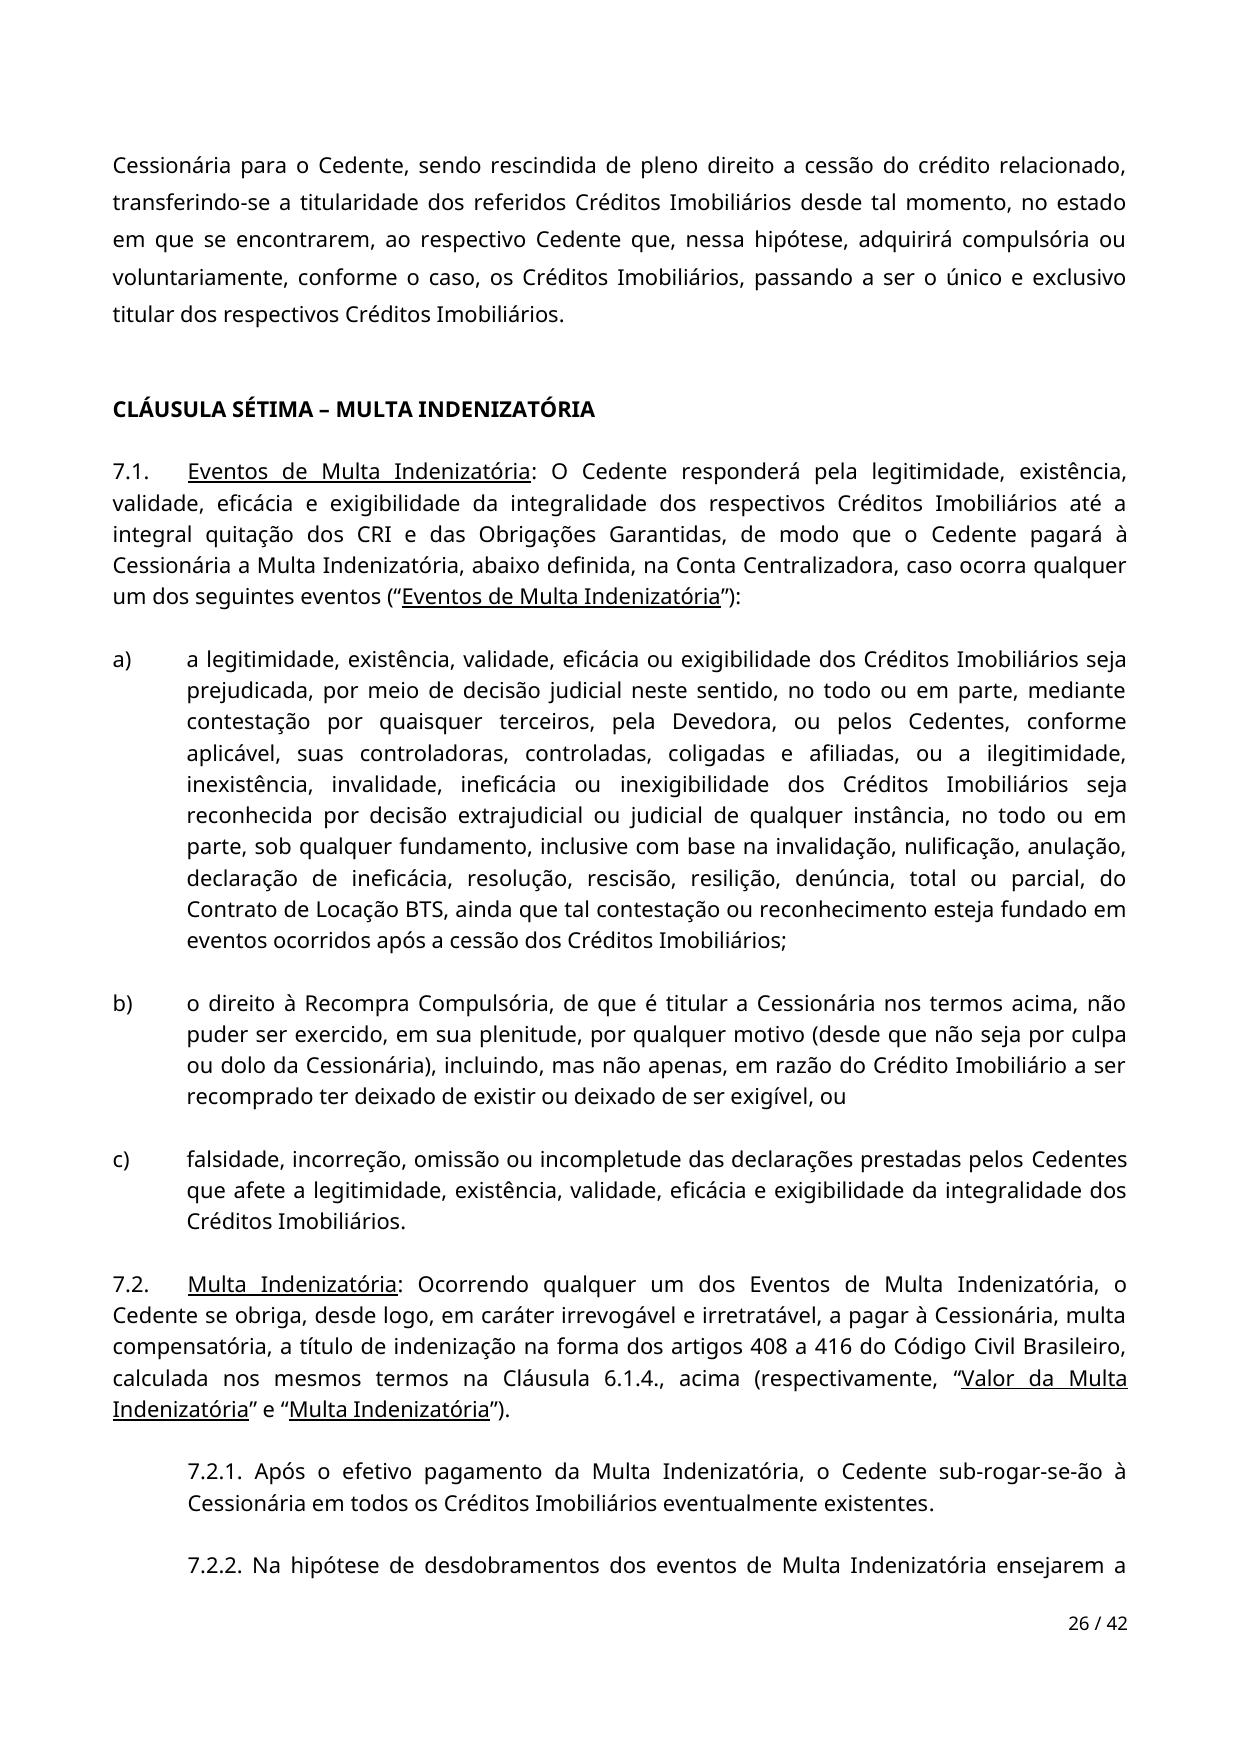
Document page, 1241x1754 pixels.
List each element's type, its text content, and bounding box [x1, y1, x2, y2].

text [112, 150, 1128, 328]
text 7.2.1. Após o efetivo pagamento da Multa Indenizatória, o Cedente sub-rogar-se-ão à Cessionária em todos os Créditos Imobiliários eventualmente existentes. [187, 1455, 1128, 1517]
list falsidade, incorreção, omissão ou incompletude das declarações prestadas pelos Cedentes que afete a legitimidade, existência, validade, eficácia e exigibilidade da integralidade dos Créditos Imobiliários. [112, 1142, 1128, 1236]
text 7.2. Multa Indenizatória: Ocorrendo qualquer um dos Eventos de Multa Indenizatória, o Cedente se obriga, desde logo, em caráter irrevogável e irretratável, a pagar à Cessionária, multa compensatória, a título de indenização na forma dos artigos 408 a 416 do Código Civil Brasileiro, calculada nos mesmos termos na Cláusula 6.1.4., acima (respectivamente, “Valor da Multa Indenizatória” e “Multa Indenizatória”). [112, 1267, 1128, 1423]
list a legitimidade, existência, validade, eficácia ou exigibilidade dos Créditos Imobiliários seja prejudicada, por meio de decisão judicial neste sentido, no todo ou em parte, mediante contestação por quaisquer terceiros, pela Devedora, ou pelos Cedentes, conforme aplicável, suas controladoras, controladas, coligadas e afiliadas, ou a ilegitimidade, inexistência, invalidade, ineficácia ou inexigibilidade dos Créditos Imobiliários seja reconhecida por decisão extrajudicial ou judicial de qualquer instância, no todo ou em parte, sob qualquer fundamento, inclusive com base na invalidação, nulificação, anulação, declaração de ineficácia, resolução, rescisão, resilição, denúncia, total ou parcial, do Contrato de Locação BTS, ainda que tal contestação ou reconhecimento esteja fundado em eventos ocorridos após a cessão dos Créditos Imobiliários; [112, 642, 1128, 955]
list o direito à Recompra Compulsória, de que é titular a Cessionária nos termos acima, não puder ser exercido, em sua plenitude, por qualquer motivo (desde que não seja por culpa ou dolo da Cessionária), incluindo, mas não apenas, em razão do Crédito Imobiliário a ser recomprado ter deixado de existir ou deixado de ser exigível, ou [112, 986, 1128, 1111]
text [187, 1548, 1128, 1580]
text CLÁUSULA SÉTIMA – MULTA INDENIZATÓRIA [112, 392, 1128, 423]
text 7.1. Eventos de Multa Indenizatória: O Cedente responderá pela legitimidade, existência, validade, eficácia e exigibilidade da integralidade dos respectivos Créditos Imobiliários até a integral quitação dos CRI e das Obrigações Garantidas, de modo que o Cedente pagará à Cessionária a Multa Indenizatória, abaixo definida, na Conta Centralizadora, caso ocorra qualquer um dos seguintes eventos (“Eventos de Multa Indenizatória”): [112, 455, 1128, 611]
